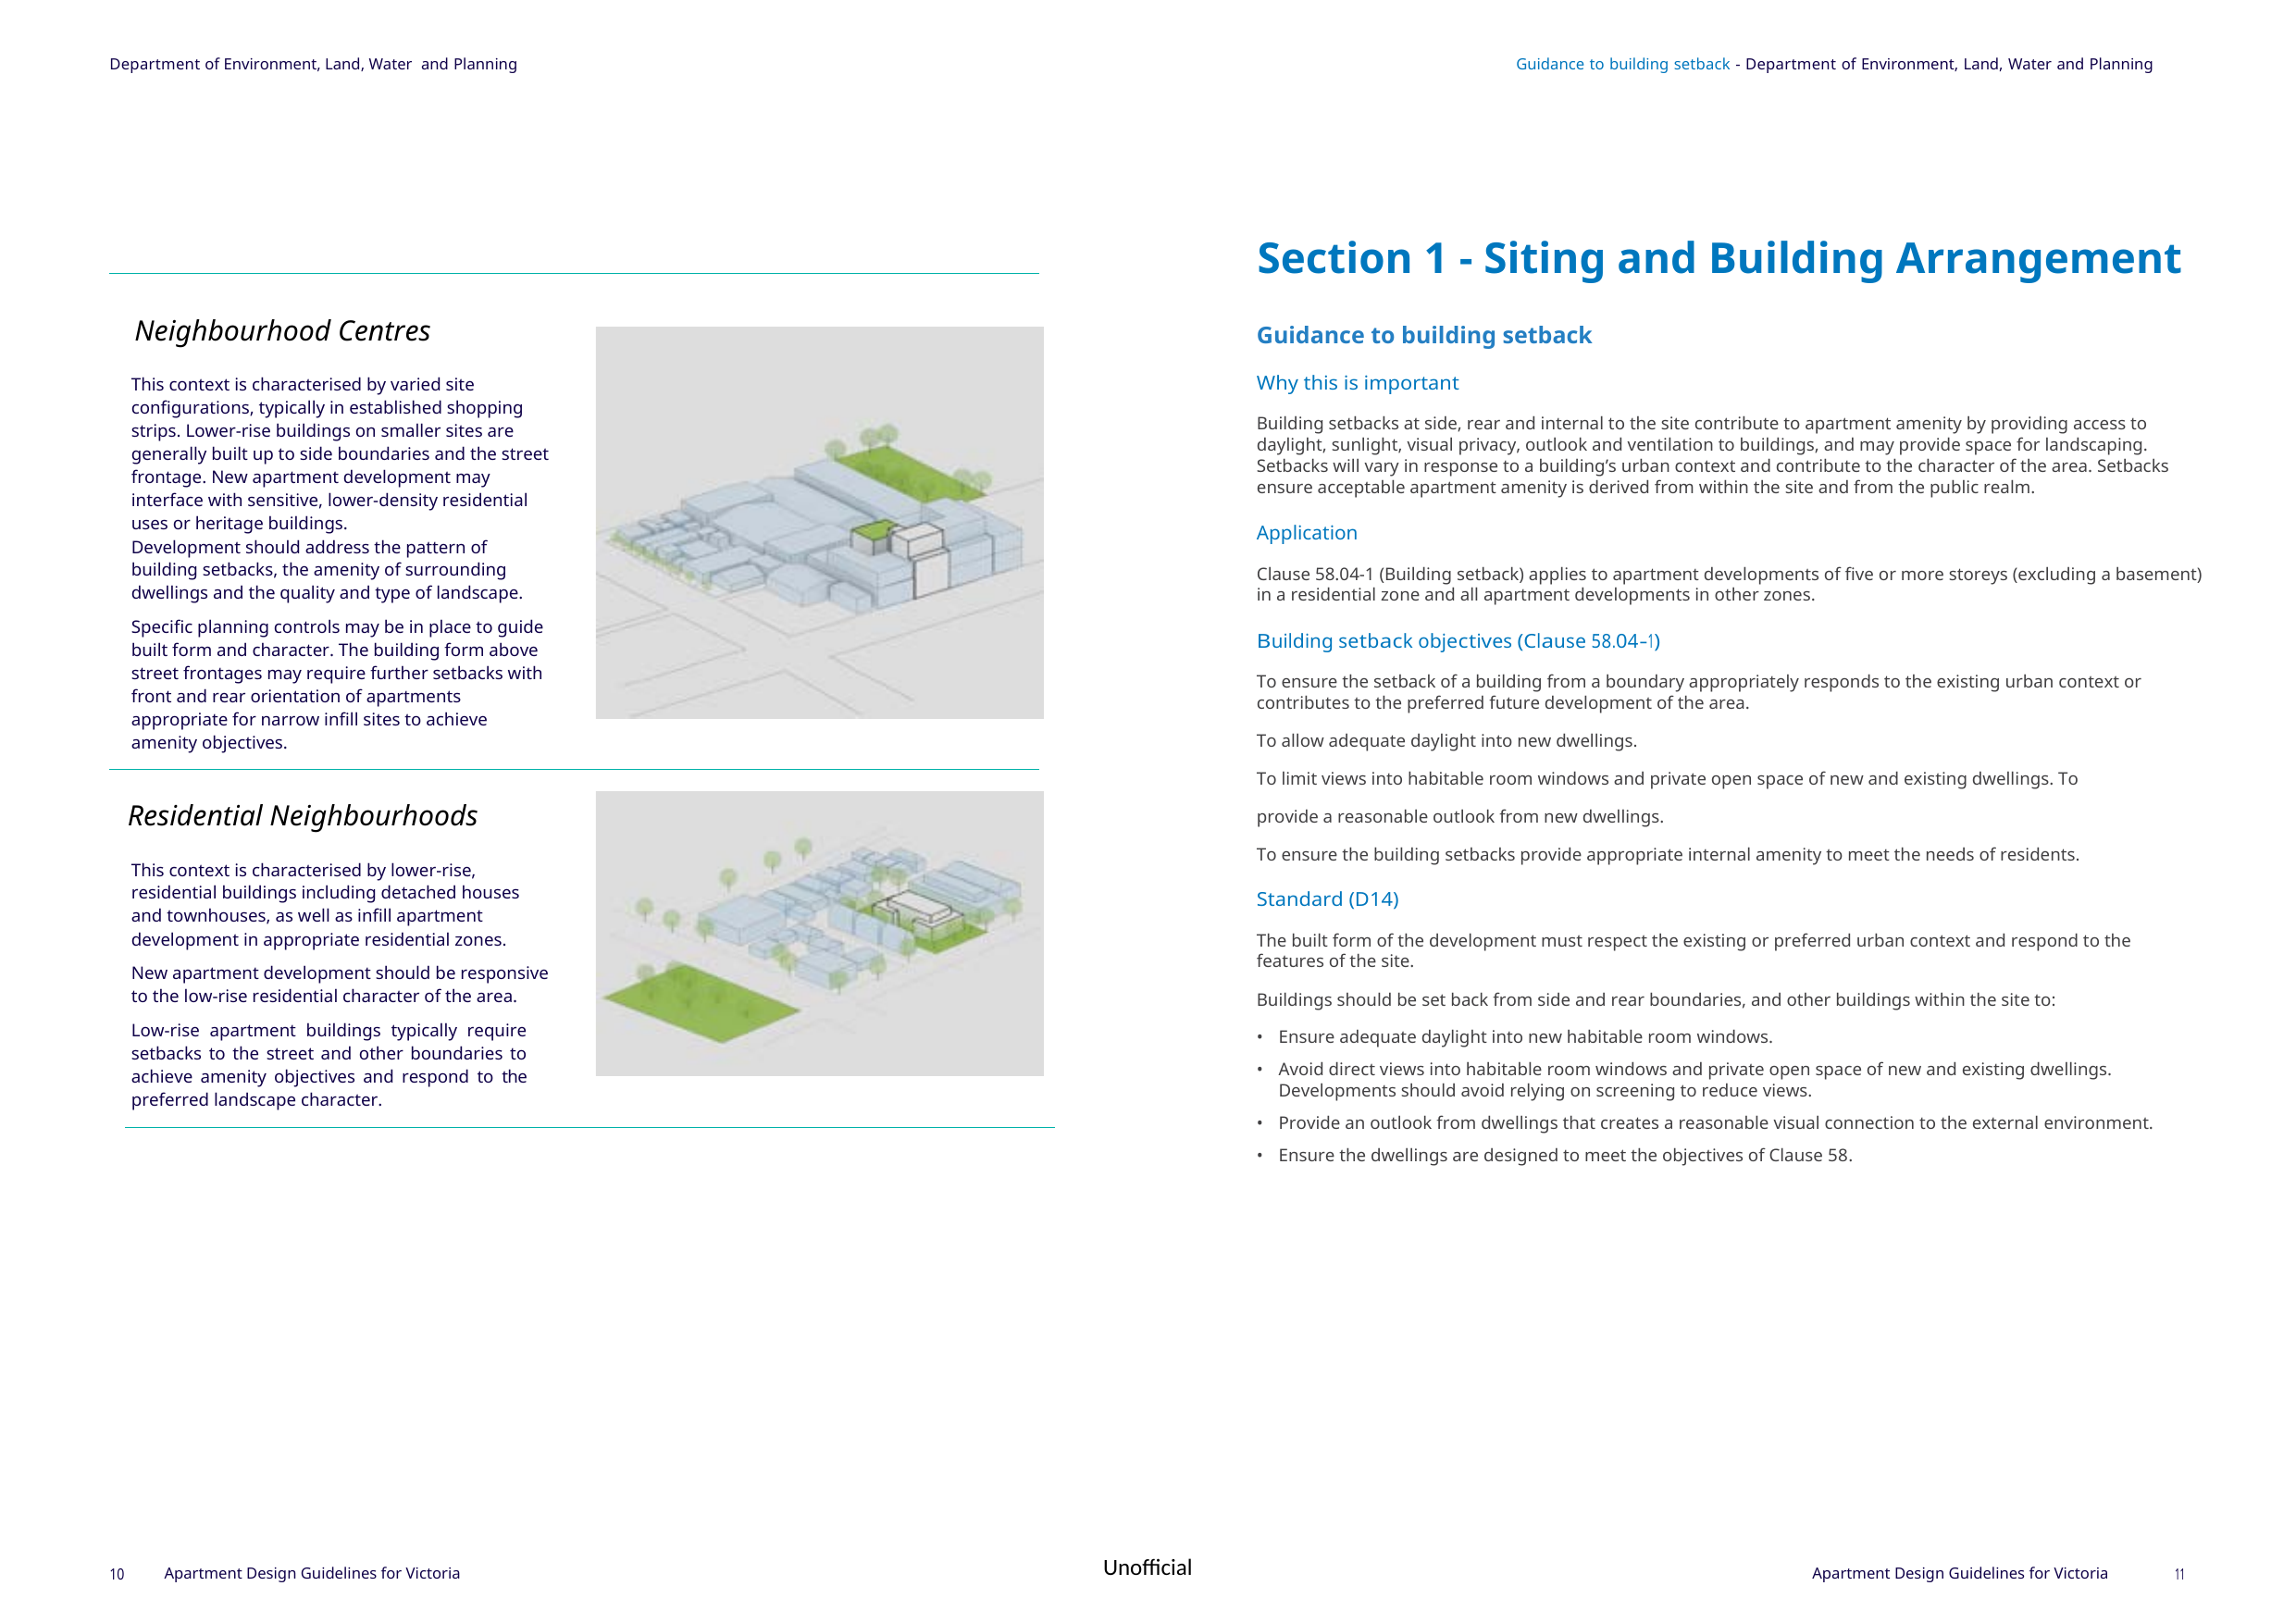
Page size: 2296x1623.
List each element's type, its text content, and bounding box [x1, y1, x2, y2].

subtitle Section 1 - Siting and Building Arrangement [1257, 228, 2203, 286]
subtitle Why this is important [1257, 369, 2203, 395]
text To allow adequate daylight into new dwellings. [1257, 728, 2203, 752]
subtitle Standard (D14) [1257, 886, 2203, 912]
text Buildings should be set back from side and rear boundaries, and other buildings within the site to: [1257, 987, 2203, 1010]
list Avoid direct views into habitable room windows and private open space of new and existing dwellings. Developments should avoid relying on screening to reduce views. [1257, 1059, 2140, 1102]
text New apartment development should be responsive to the low-rise residential character of the area. [131, 961, 556, 1008]
picture [595, 327, 1044, 719]
text To limit views into habitable room windows and private open space of new and existing dwellings. To provide a reasonable outlook from new dwellings. [1257, 766, 2079, 828]
text Department of Environment, Land, Water and Planning Guidance to building setback - Department of Environment, Land, Water and Planning [109, 53, 2203, 74]
text Clause 58.04-1 (Building setback) applies to apartment developments of five or more storeys (excluding a basement) in a residential zone and all apartment developments in other zones. [1257, 564, 2203, 606]
text Building setbacks at side, rear and internal to the site contribute to apartment amenity by providing access to daylight, sunlight, visual privacy, outlook and ventilation to buildings, and may provide space for landscaping. Setbacks will vary in response to a building’s urban context and contribute to the character of the area. Setbacks ensure acceptable apartment amenity is derived from within the site and from the public realm. [1257, 413, 2178, 499]
text Neighbourhood Centres [98, 311, 1048, 372]
text Low-rise apartment buildings typically require setbacks to the street and other boundaries to achieve amenity objectives and respond to the preferred landscape character. [131, 1019, 527, 1111]
text Specific planning controls may be in place to guide built form and character. The building form above street frontages may require further setbacks with front and rear orientation of apartments appropriate for narrow infill sites to achieve amenity objectives. [131, 614, 556, 754]
text To ensure the building setbacks provide appropriate internal amenity to meet the needs of residents. [1257, 842, 2203, 865]
list Ensure the dwellings are designed to meet the objectives of Clause 58. [1257, 1144, 2203, 1167]
picture [595, 791, 1044, 1076]
text The built form of the development must respect the existing or preferred urban context and respond to the features of the site. [1257, 930, 2203, 973]
text This context is characterised by varied site configurations, typically in established shopping strips. Lower-rise buildings on smaller sites are generally built up to side boundaries and the street frontage. New apartment development may interface with sensitive, lower-density residential uses or heritage buildings. [131, 372, 551, 535]
subtitle Building setback objectives (Clause 58.04-1) [1257, 627, 2203, 653]
text To ensure the setback of a building from a boundary appropriately responds to the existing urban context or contributes to the preferred future development of the area. [1257, 671, 2203, 714]
text Residential Neighbourhoods [98, 796, 595, 858]
list Provide an outlook from dwellings that creates a reasonable visual connection to the external environment. [1257, 1111, 2203, 1134]
subtitle Application [1257, 519, 2203, 546]
text This context is characterised by lower-rise, residential buildings including detached houses and townhouses, as well as infill apartment development in appropriate residential zones. [131, 858, 551, 950]
list Ensure adequate daylight into new habitable room windows. [1257, 1025, 2203, 1048]
text Development should address the pattern of building setbacks, the amenity of surrounding dwellings and the quality and type of landscape. [131, 535, 551, 604]
subtitle Guidance to building setback [1257, 319, 2203, 351]
